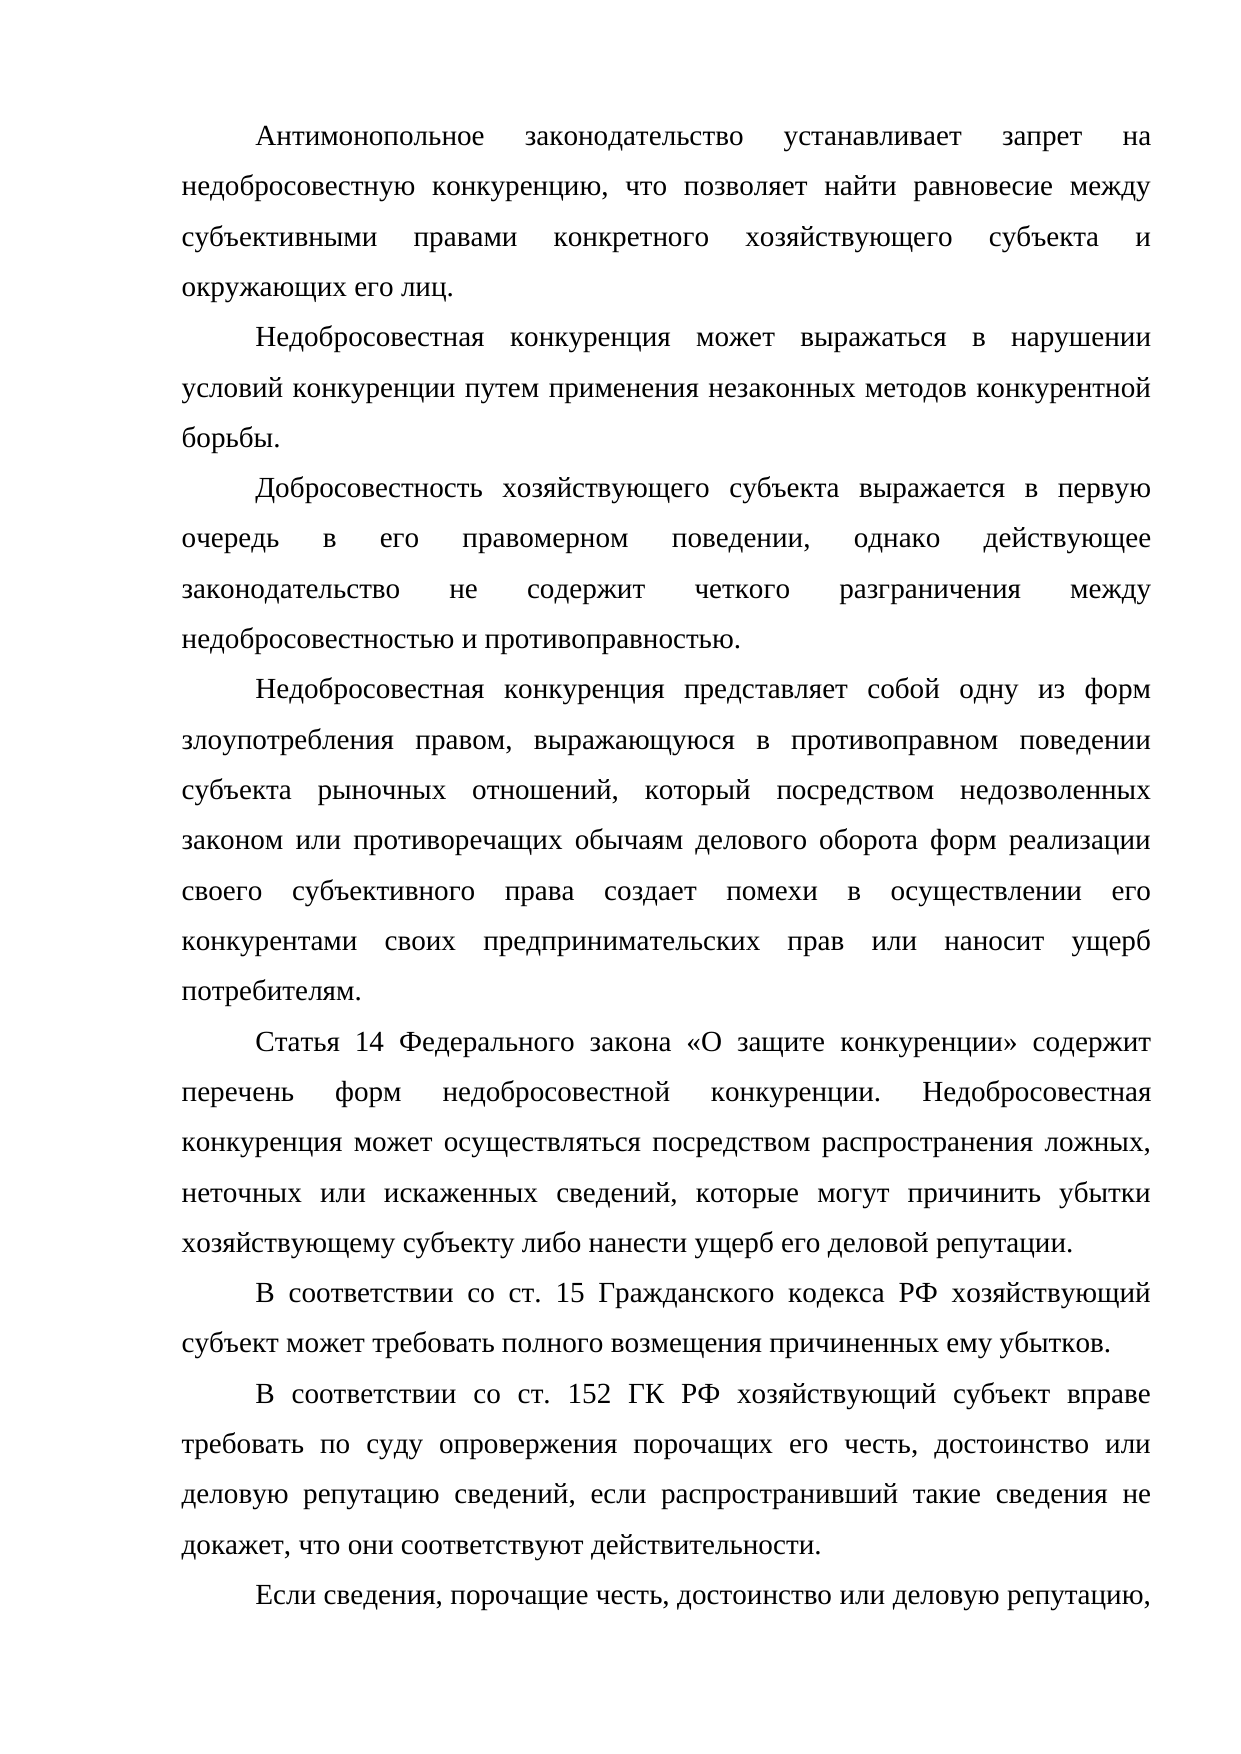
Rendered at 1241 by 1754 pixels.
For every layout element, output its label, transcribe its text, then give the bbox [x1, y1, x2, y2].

text Статья 14 Федерального закона «О защите конкуренции» содержит перечень форм недобросовестной конкуренции. Недобросовестная конкуренция может осуществляться посредством распространения ложных, неточных или искаженных сведений, которые могут причинить убытки хозяйствующему субъекту либо нанести ущерб его деловой репутации. [181, 1024, 1152, 1258]
text В соответствии со ст. 152 ГК РФ хозяйствующий субъект вправе требовать по суду опровержения порочащих его честь, достоинство или деловую репутацию сведений, если распространивший такие сведения не докажет, что они соответствуют действительности. [181, 1376, 1152, 1560]
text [181, 1577, 1152, 1611]
text Добросовестность хозяйствующего субъекта выражается в первую очередь в его правомерном поведении, однако действующее законодательство не содержит четкого разграничения между недобросовестностью и противоправностью. [181, 470, 1152, 655]
text Недобросовестная конкуренция может выражаться в нарушении условий конкуренции путем применения незаконных методов конкурентной борьбы. [181, 319, 1152, 453]
text Антимонопольное законодательство устанавливает запрет на недобросовестную конкуренцию, что позволяет найти равновесие между субъективными правами конкретного хозяйствующего субъекта и окружающих его лиц. [181, 118, 1152, 303]
text В соответствии со ст. 15 Гражданского кодекса РФ хозяйствующий субъект может требовать полного возмещения причиненных ему убытков. [181, 1275, 1152, 1359]
text Недобросовестная конкуренция представляет собой одну из форм злоупотребления правом, выражающуюся в противоправном поведении субъекта рыночных отношений, который посредством недозволенных законом или противоречащих обычаям делового оборота форм реализации своего субъективного права создает помехи в осуществлении его конкурентами своих предпринимательских прав или наносит ущерб потребителям. [181, 672, 1152, 1007]
